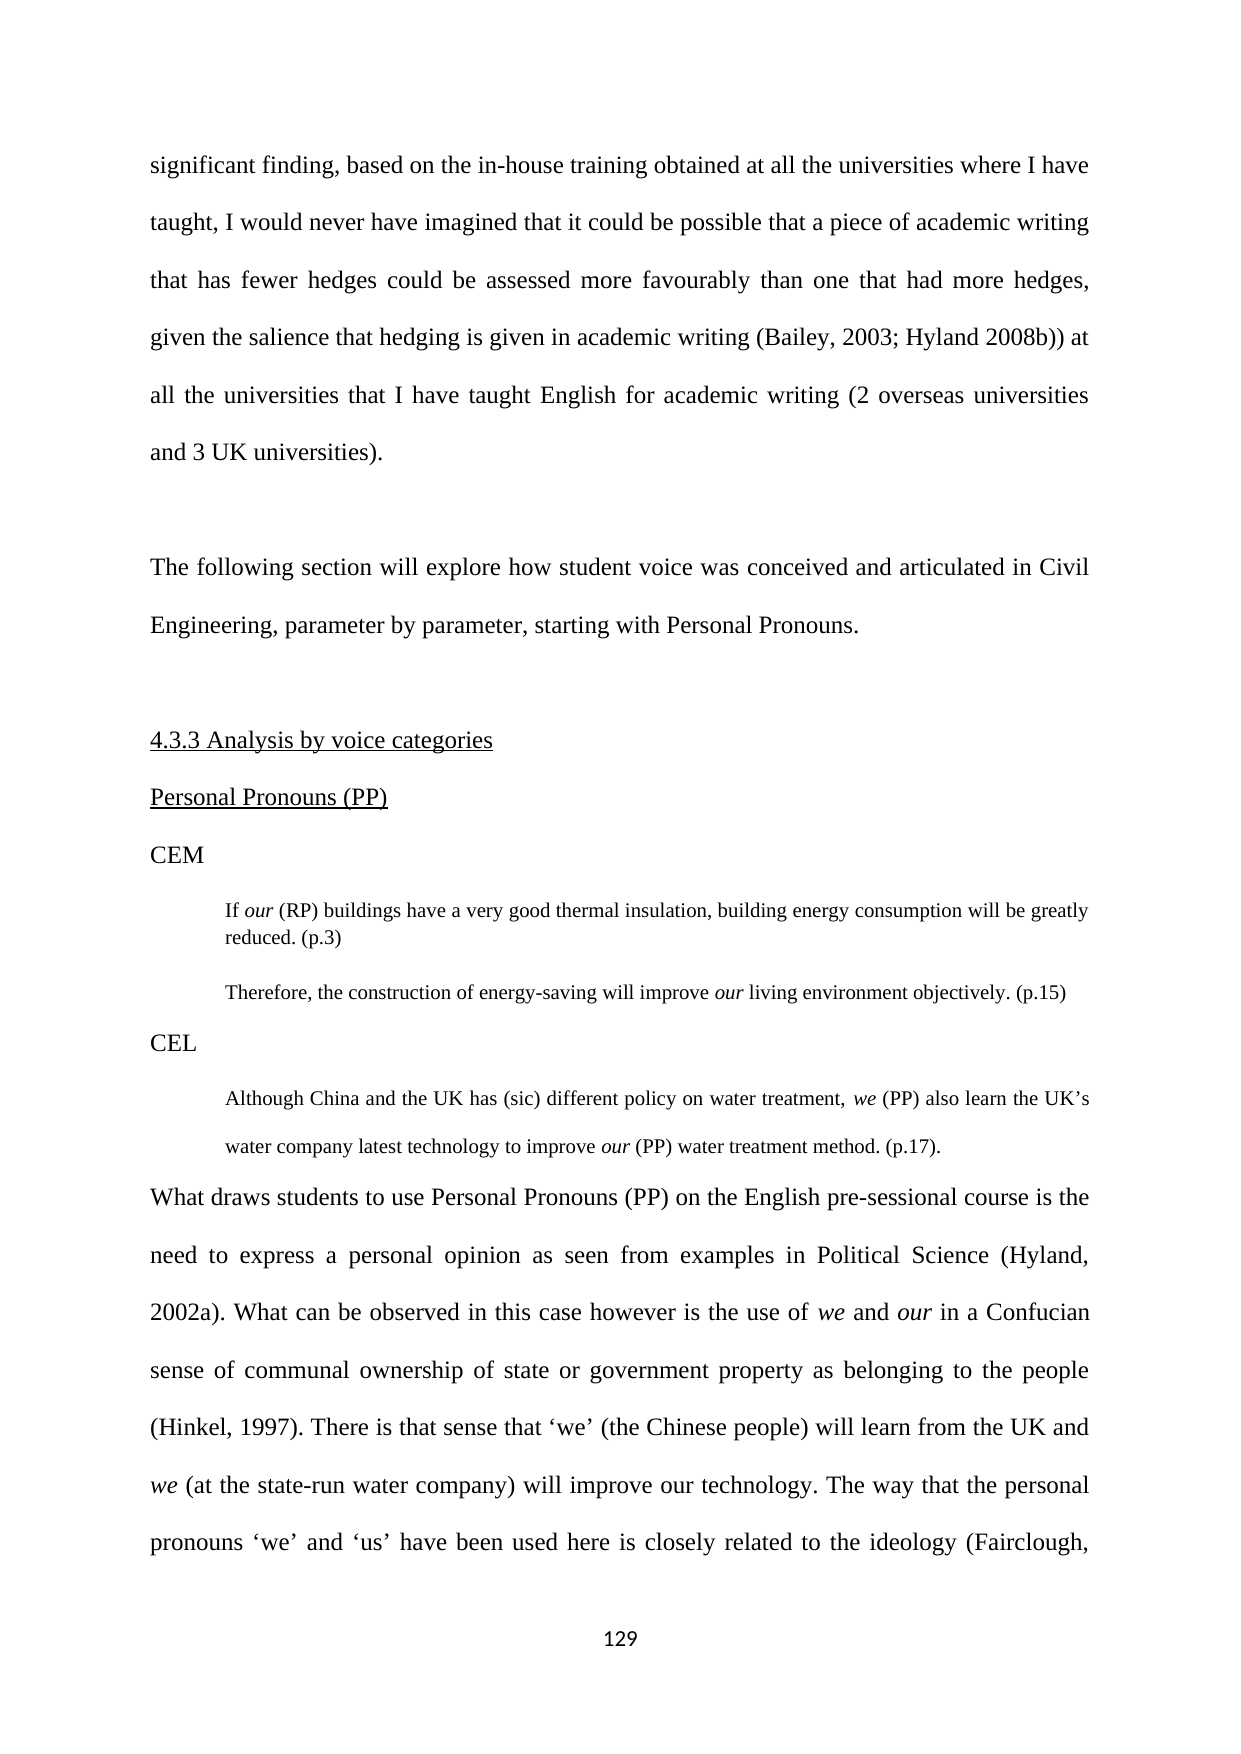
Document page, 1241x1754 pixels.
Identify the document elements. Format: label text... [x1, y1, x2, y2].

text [150, 150, 1090, 466]
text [150, 1182, 1090, 1556]
text Personal Pronouns (PP) [150, 782, 1090, 811]
text 4.3.3 Analysis by voice categories [150, 725, 1090, 754]
text CEM [150, 840, 1090, 869]
text Therefore, the construction of energy-saving will improve our living environment objectively. (p.15) [225, 980, 1090, 1004]
text Although China and the UK has (sic) different policy on water treatment, we (PP) also learn the UK’s water company latest technology to improve our (PP) water treatment method. (p.17). [225, 1086, 1090, 1158]
text The following section will explore how student voice was conceived and articulated in Civil Engineering, parameter by parameter, starting with Personal Pronouns. [150, 552, 1090, 639]
text CEL [150, 1028, 1090, 1057]
text If our (RP) buildings have a very good thermal insulation, building energy consumption will be greatly reduced. (p.3) [225, 897, 1090, 949]
